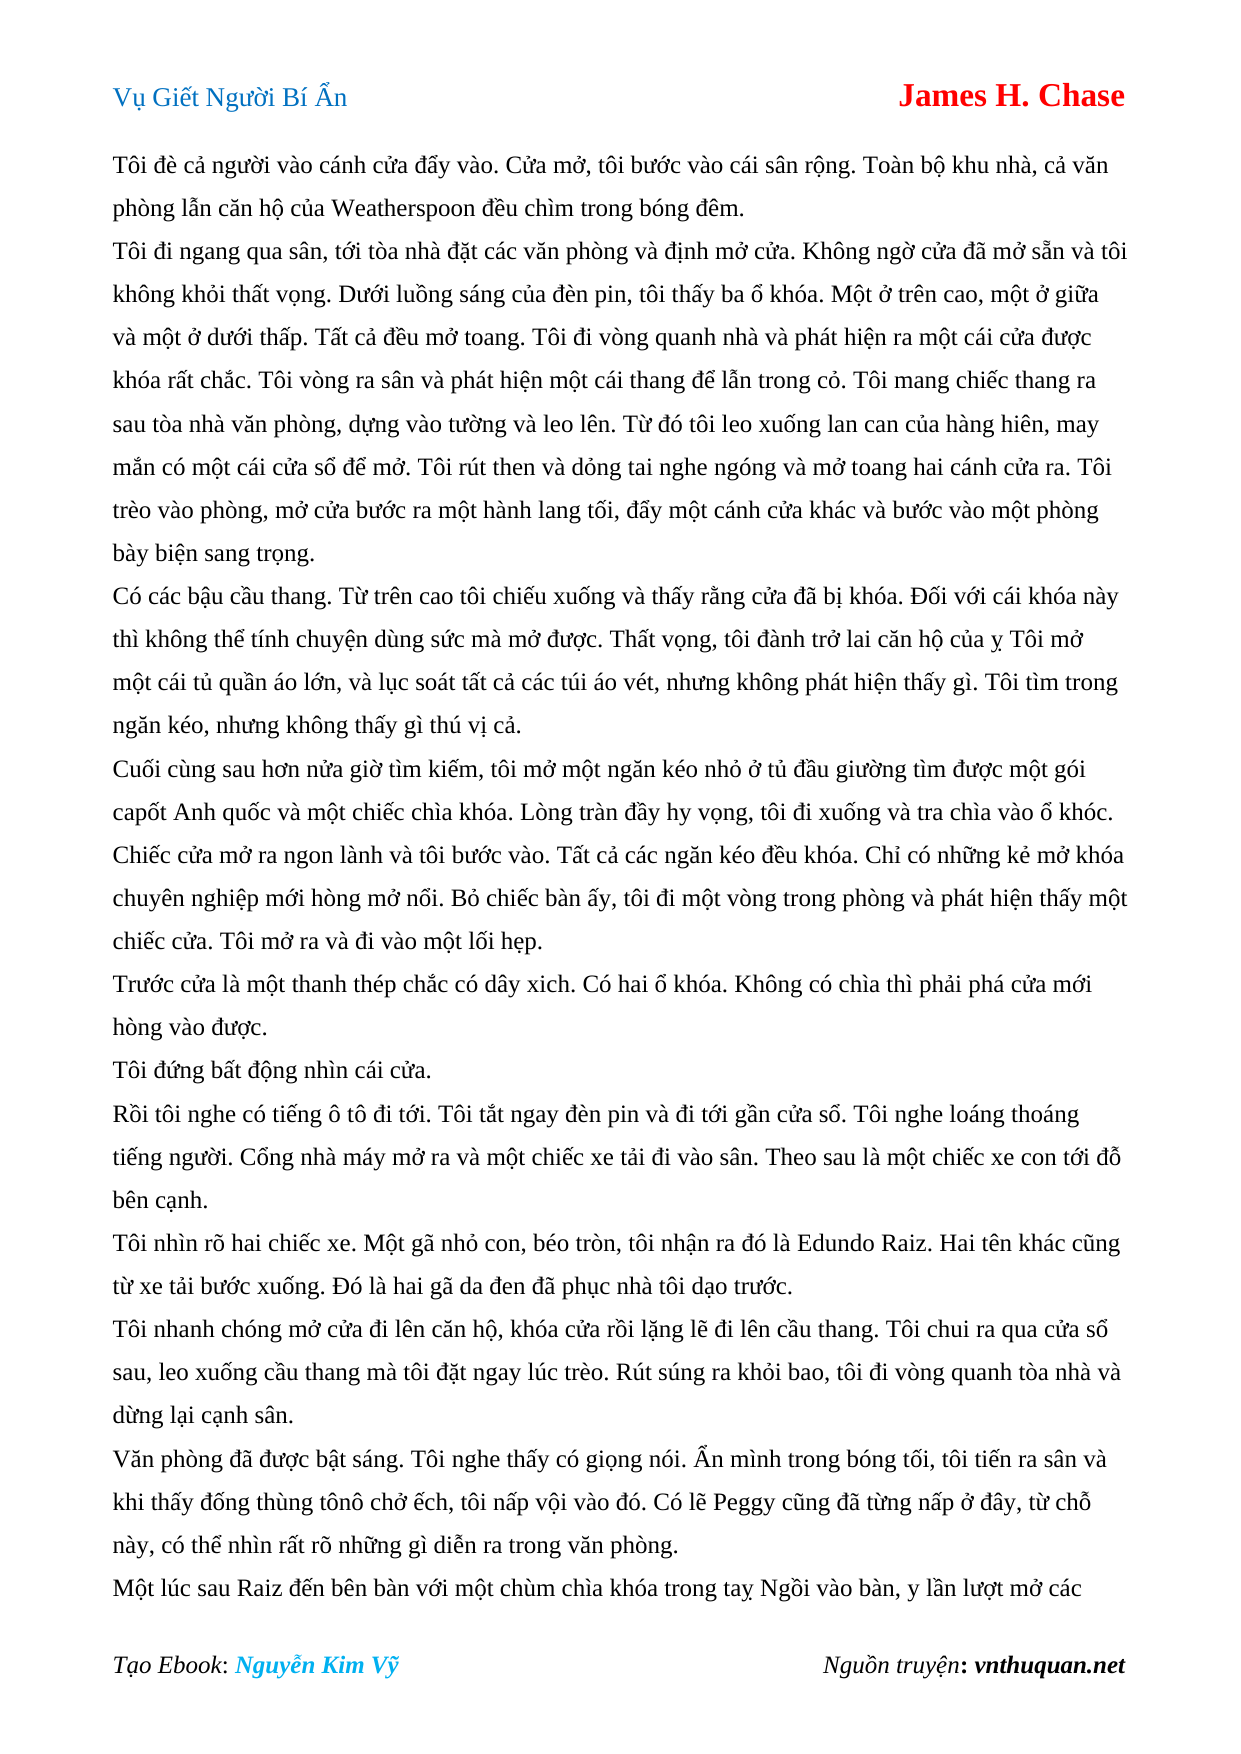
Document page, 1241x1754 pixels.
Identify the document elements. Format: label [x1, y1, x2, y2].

text [112, 150, 1128, 1602]
